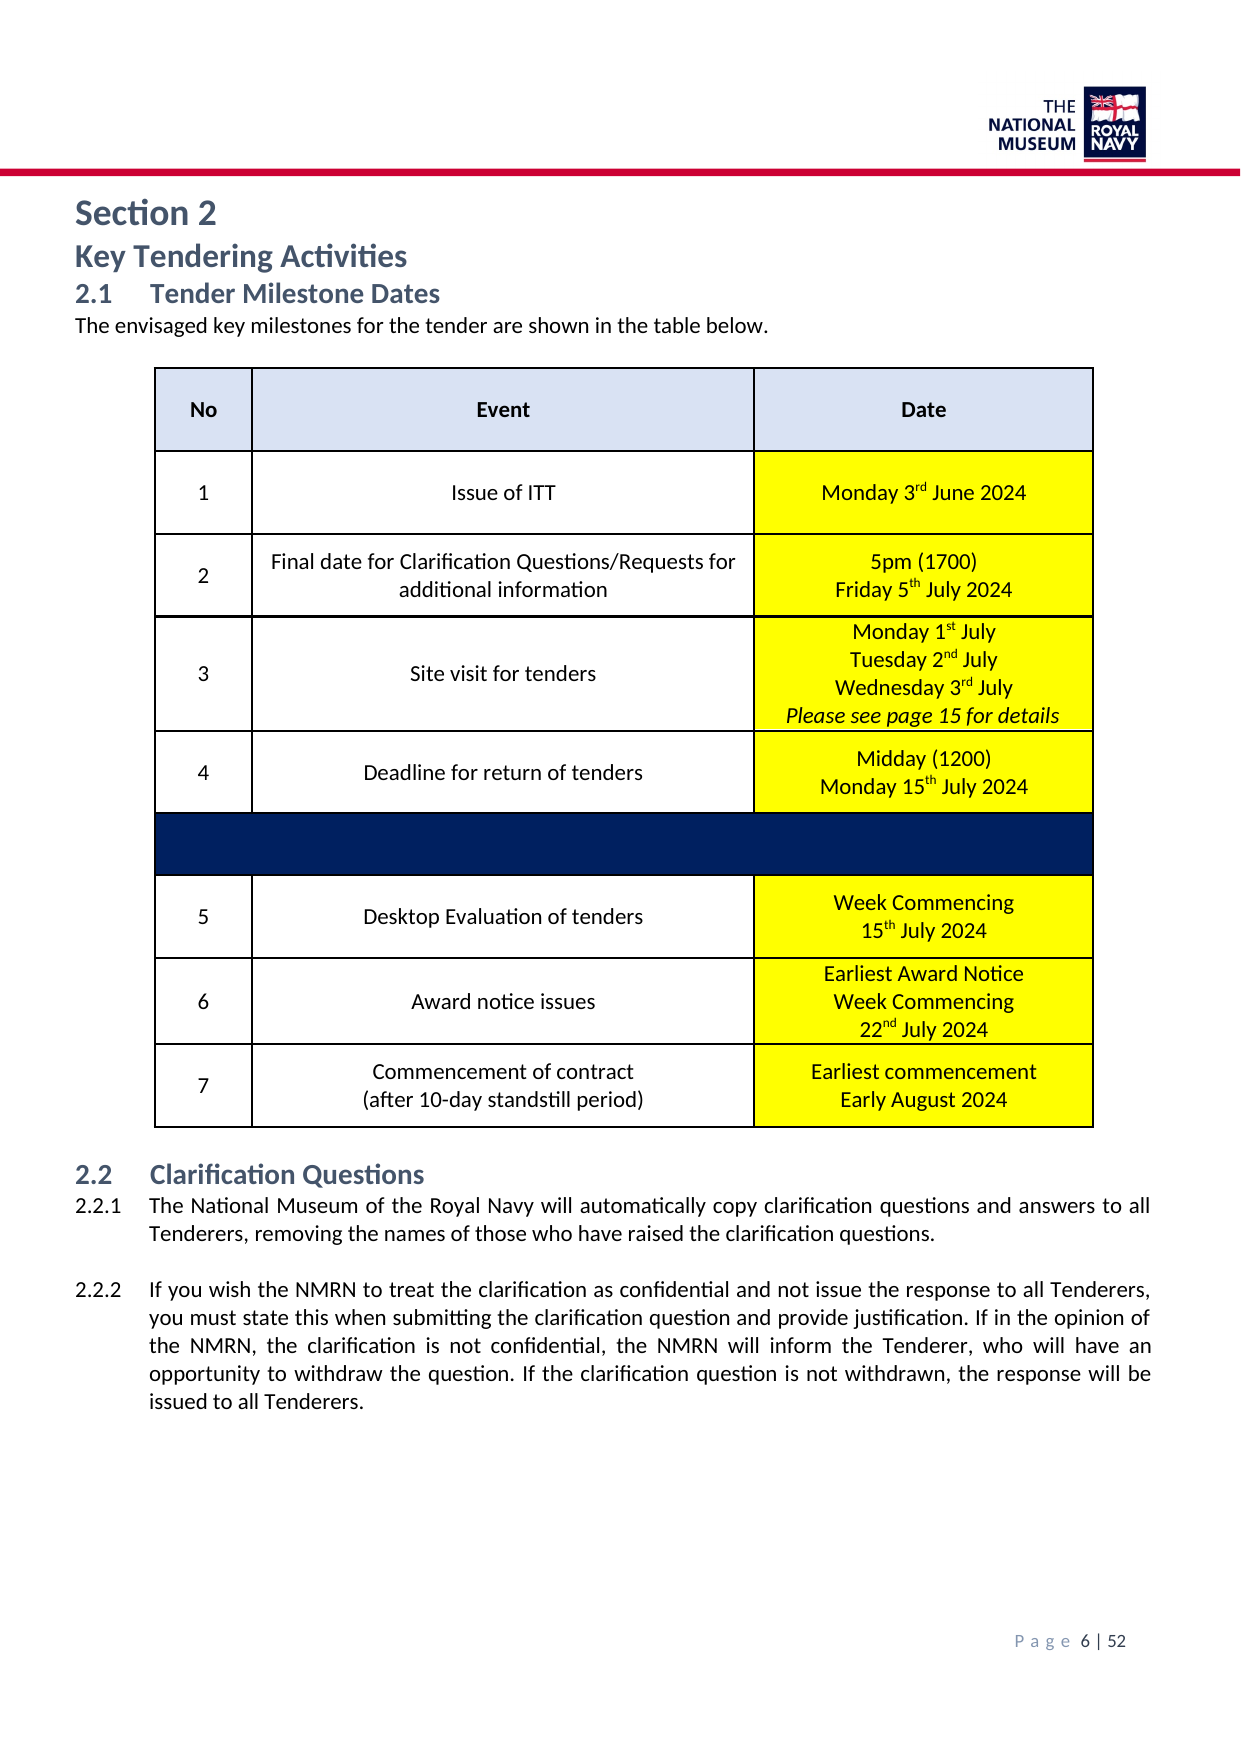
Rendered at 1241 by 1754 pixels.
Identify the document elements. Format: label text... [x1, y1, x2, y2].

table_cell Commencement of contract (after 10-day standstill period) [253, 1045, 753, 1126]
table_cell Issue of ITT [253, 452, 753, 533]
table_cell 6 [156, 959, 251, 1043]
table_header No [156, 369, 251, 450]
table_cell Site visit for tenders [253, 618, 753, 729]
table_cell 5 [156, 876, 251, 957]
table_cell Award notice issues [253, 959, 753, 1043]
subtitle Key Tendering Activities [75, 235, 1153, 276]
table_cell [156, 814, 1092, 874]
table_cell Earliest Award Notice Week Commencing 22nd July 2024 [755, 959, 1092, 1043]
table_header Event [253, 369, 753, 450]
table_cell 2 [156, 535, 251, 615]
table_cell Midday (1200) Monday 15th July 2024 [755, 732, 1092, 812]
text 2.2 Clarification Questions [75, 1156, 1153, 1191]
table_cell 1 [156, 452, 251, 533]
list 2.2.2 If you wish the NMRN to treat the clarification as confidential and not issue the response to all Tenderers, you must state this when submitting the clarification question and provide justification. If in the opinion of the NMRN, the clarification is not confidential, the NMRN will inform the Tenderer, who will have an opportunity to withdraw the question. If the clarification question is not withdrawn, the response will be issued to all Tenderers. [75, 1275, 1153, 1416]
table_cell Monday 1st July Tuesday 2nd July Wednesday 3rd July Please see page 15 for details [755, 618, 1092, 729]
text The envisaged key milestones for the tender are shown in the table below. [75, 311, 1153, 339]
table_cell Monday 3rd June 2024 [755, 452, 1092, 533]
text 2.1 Tender Milestone Dates [75, 276, 1153, 311]
table_cell Final date for Clarification Questions/Requests for additional information [253, 535, 753, 615]
table_cell Deadline for return of tenders [253, 732, 753, 812]
picture [977, 71, 1161, 168]
table_cell Week Commencing 15th July 2024 [755, 876, 1092, 957]
list 2.2.1 The National Museum of the Royal Navy will automatically copy clarification questions and answers to all Tenderers, removing the names of those who have raised the clarification questions. [75, 1191, 1153, 1247]
table_header Date [755, 369, 1092, 450]
table_cell Earliest commencement Early August 2024 [755, 1045, 1092, 1126]
subtitle Section 2 [75, 189, 1153, 235]
table_cell 3 [156, 618, 251, 729]
table_cell 4 [156, 732, 251, 812]
table_cell 5pm (1700) Friday 5th July 2024 [755, 535, 1092, 615]
table_cell Desktop Evaluation of tenders [253, 876, 753, 957]
table_cell 7 [156, 1045, 251, 1126]
